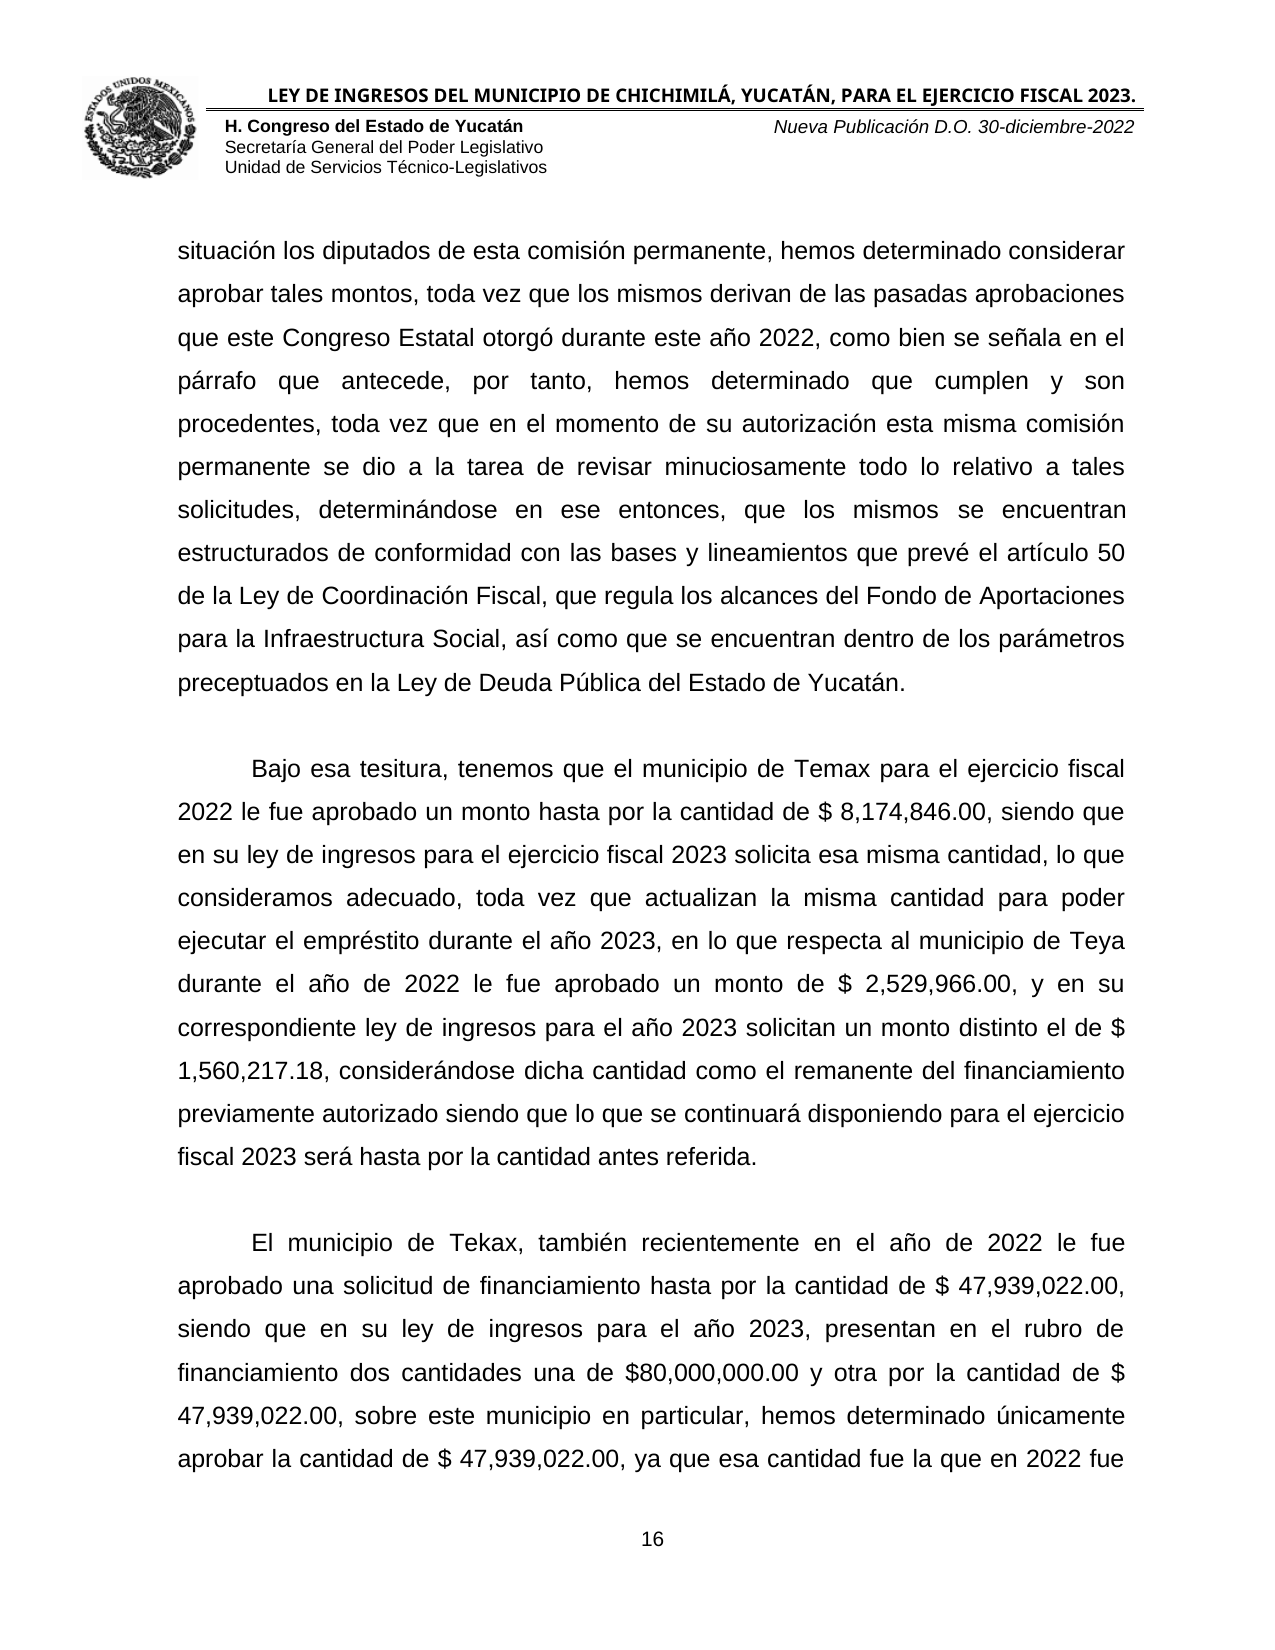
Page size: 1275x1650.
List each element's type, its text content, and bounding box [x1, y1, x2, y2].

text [177, 236, 1127, 696]
text Bajo esa tesitura, tenemos que el municipio de Temax para el ejercicio fiscal 2022 le fue aprobado un monto hasta por la cantidad de $ 8,174,846.00, siendo que en su ley de ingresos para el ejercicio fiscal 2023 solicita esa misma cantidad, lo que consideramos adecuado, toda vez que actualizan la misma cantidad para poder ejecutar el empréstito durante el año 2023, en lo que respecta al municipio de Teya durante el año de 2022 le fue aprobado un monto de $ 2,529,966.00, y en su correspondiente ley de ingresos para el año 2023 solicitan un monto distinto el de $ 1,560,217.18, considerándose dicha cantidad como el remanente del financiamiento previamente autorizado siendo que lo que se continuará disponiendo para el ejercicio fiscal 2023 será hasta por la cantidad antes referida. [177, 754, 1127, 1171]
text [177, 1228, 1127, 1473]
